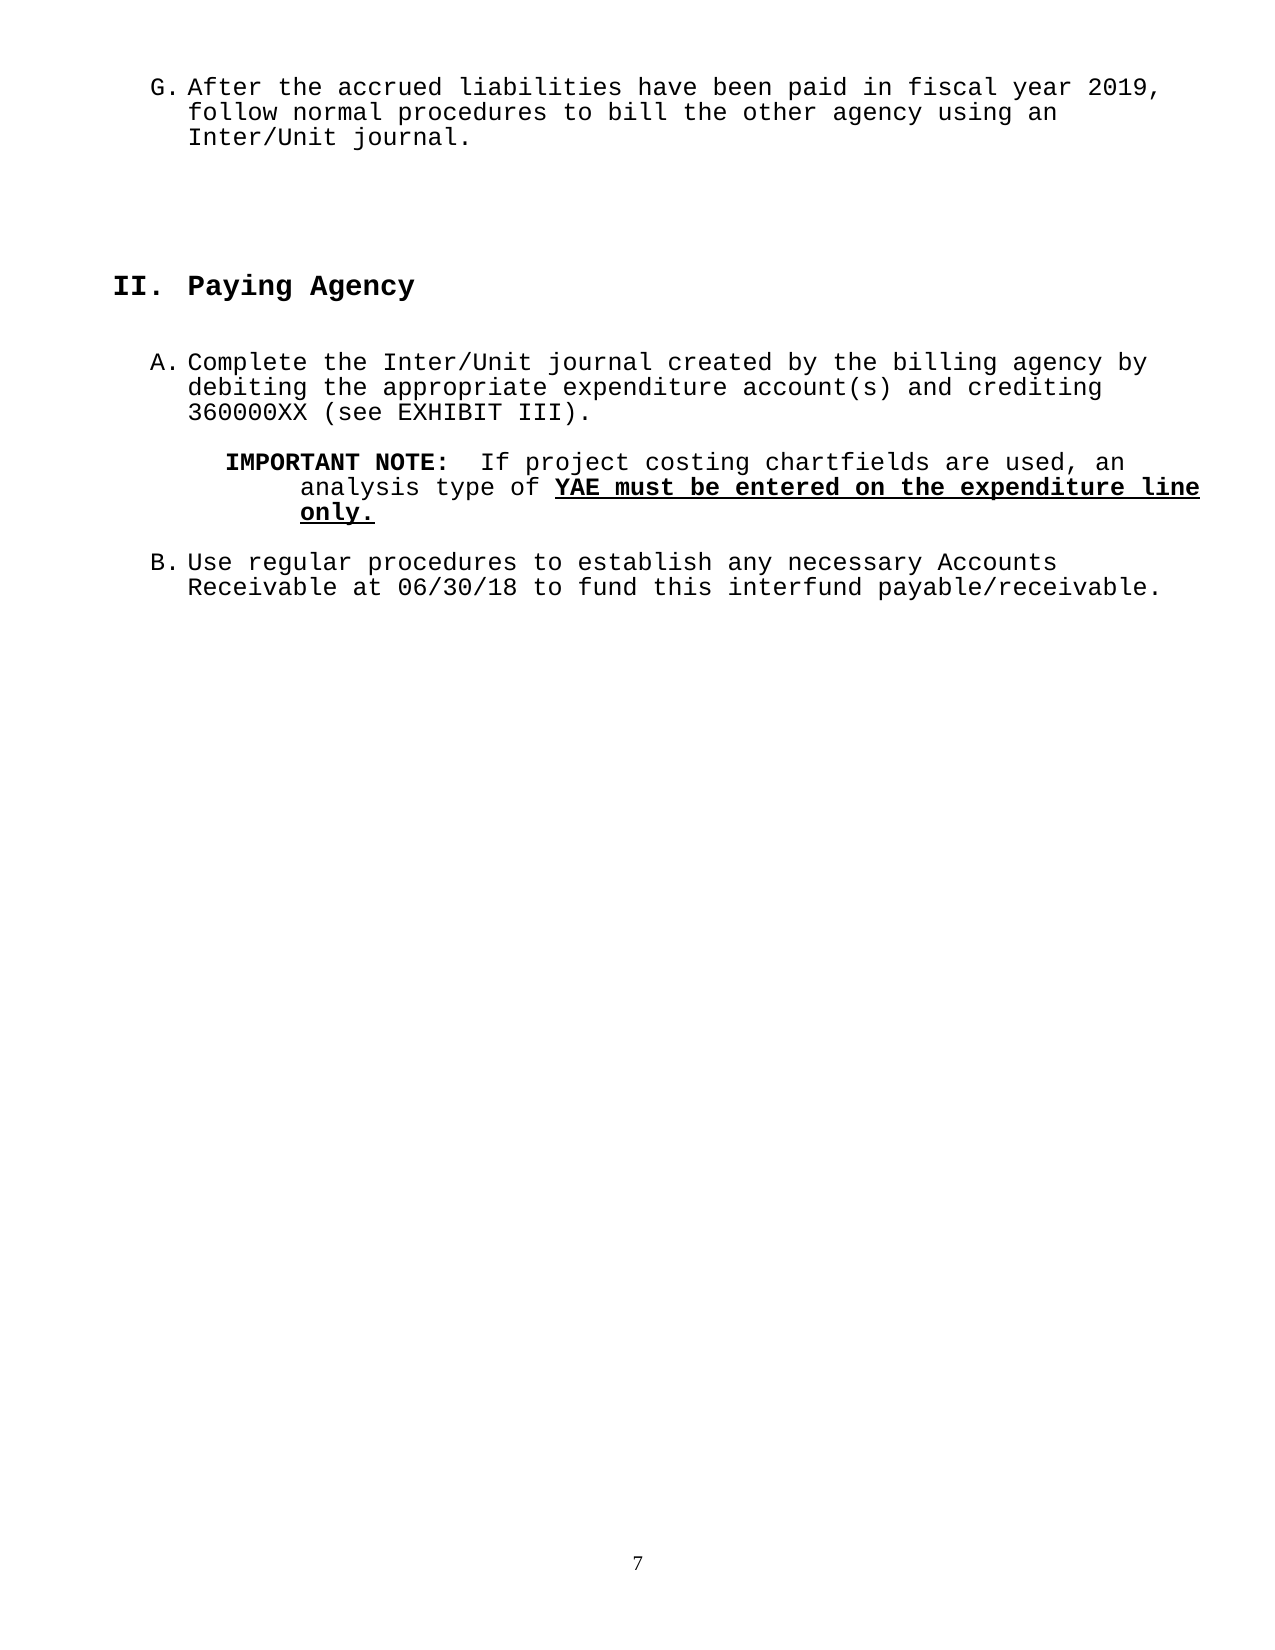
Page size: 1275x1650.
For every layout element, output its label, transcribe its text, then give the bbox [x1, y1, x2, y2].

text IMPORTANT NOTE: If project costing chartfields are used, an analysis type of YAE must be entered on the expenditure line only. [112, 450, 1200, 525]
list Paying Agency [112, 275, 1200, 300]
list Complete the Inter/Unit journal created by the billing agency by debiting the appropriate expenditure account(s) and crediting 360000XX (see EXHIBIT III). [150, 350, 1200, 425]
list After the accrued liabilities have been paid in fiscal year 2019, follow normal procedures to bill the other agency using an Inter/Unit journal. [150, 75, 1200, 150]
list Use regular procedures to establish any necessary Accounts Receivable at 06/30/18 to fund this interfund payable/receivable. [150, 550, 1200, 600]
